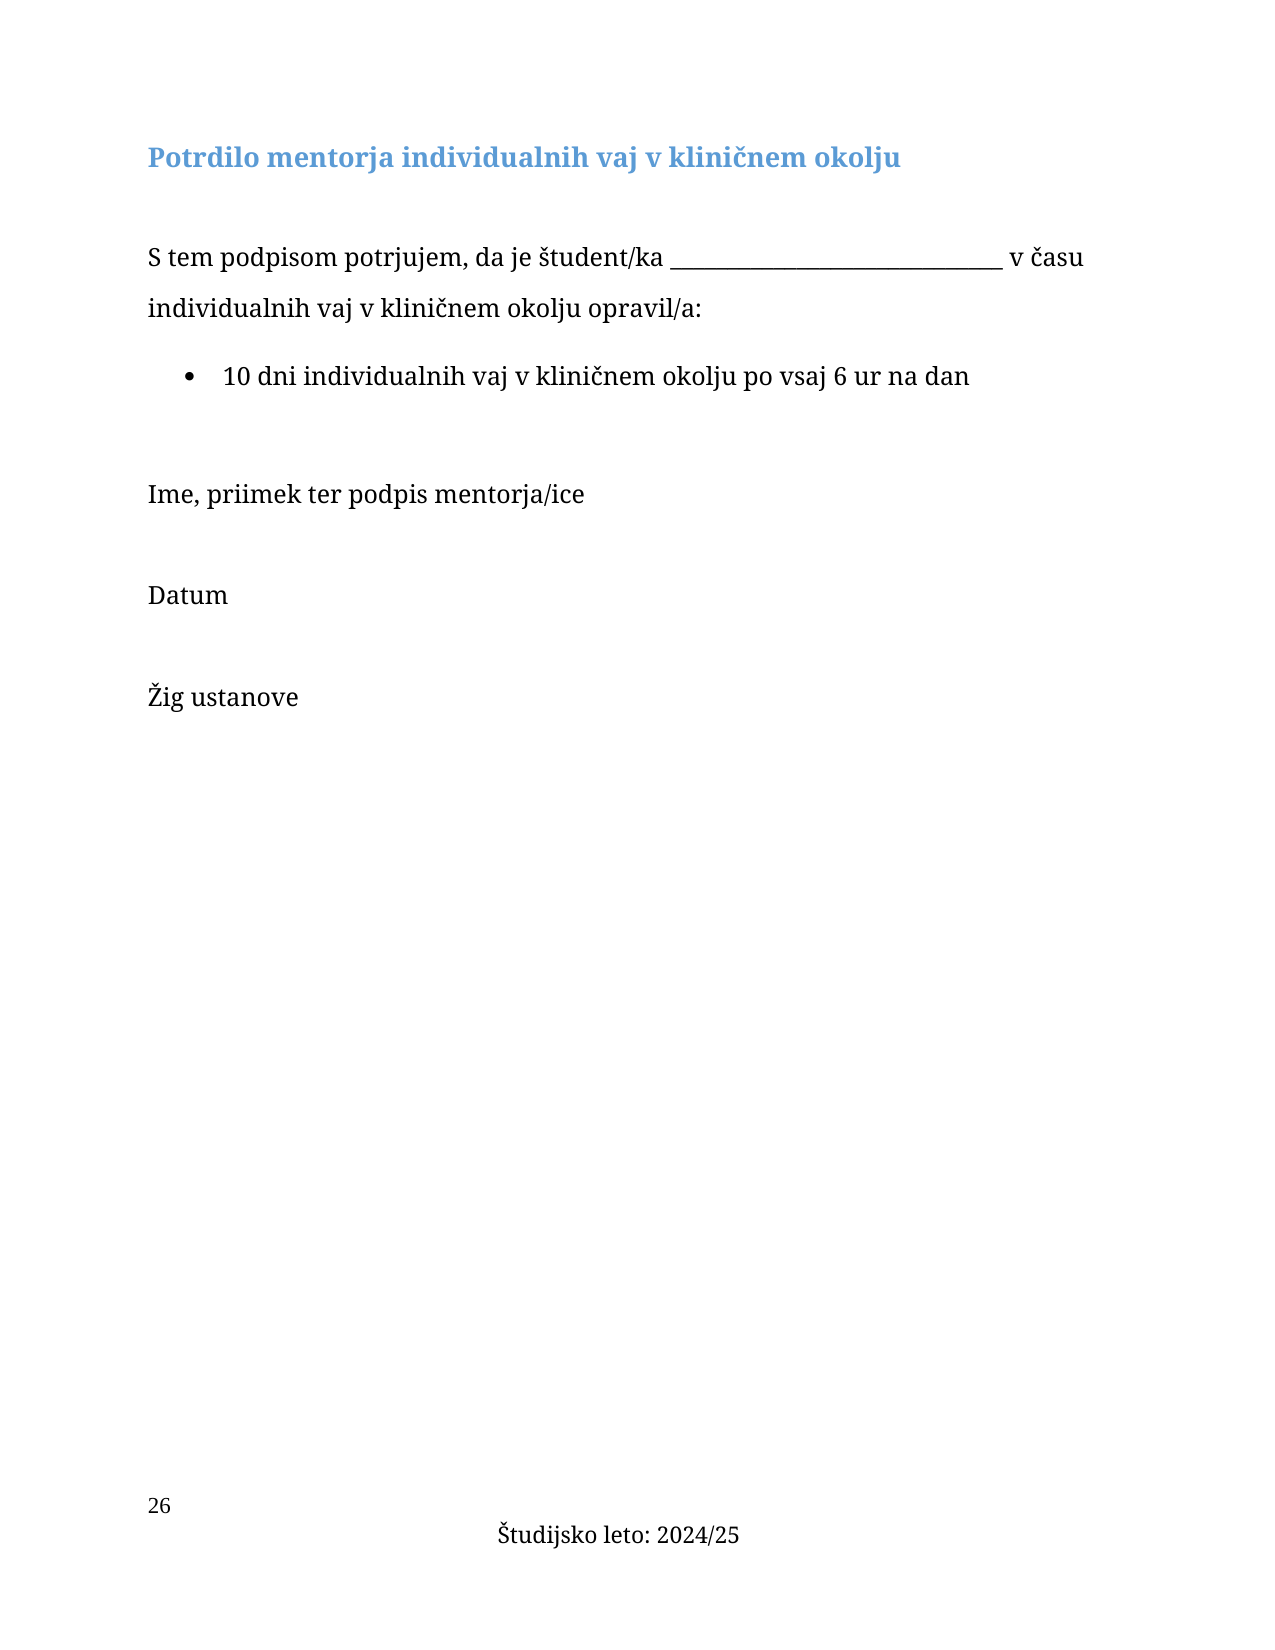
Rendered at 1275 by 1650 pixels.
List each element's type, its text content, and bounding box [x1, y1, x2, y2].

text S tem podpisom potrjujem, da je študent/ka _____________________________ v času individualnih vaj v kliničnem okolju opravil/a: [148, 239, 1127, 324]
subtitle Potrdilo mentorja individualnih vaj v kliničnem okolju [148, 139, 1127, 176]
list 10 dni individualnih vaj v kliničnem okolju po vsaj 6 ur na dan [185, 358, 1127, 392]
text Žig ustanove [148, 679, 1127, 713]
text Datum [148, 578, 1127, 612]
text Ime, priimek ter podpis mentorja/ice [148, 477, 1127, 511]
